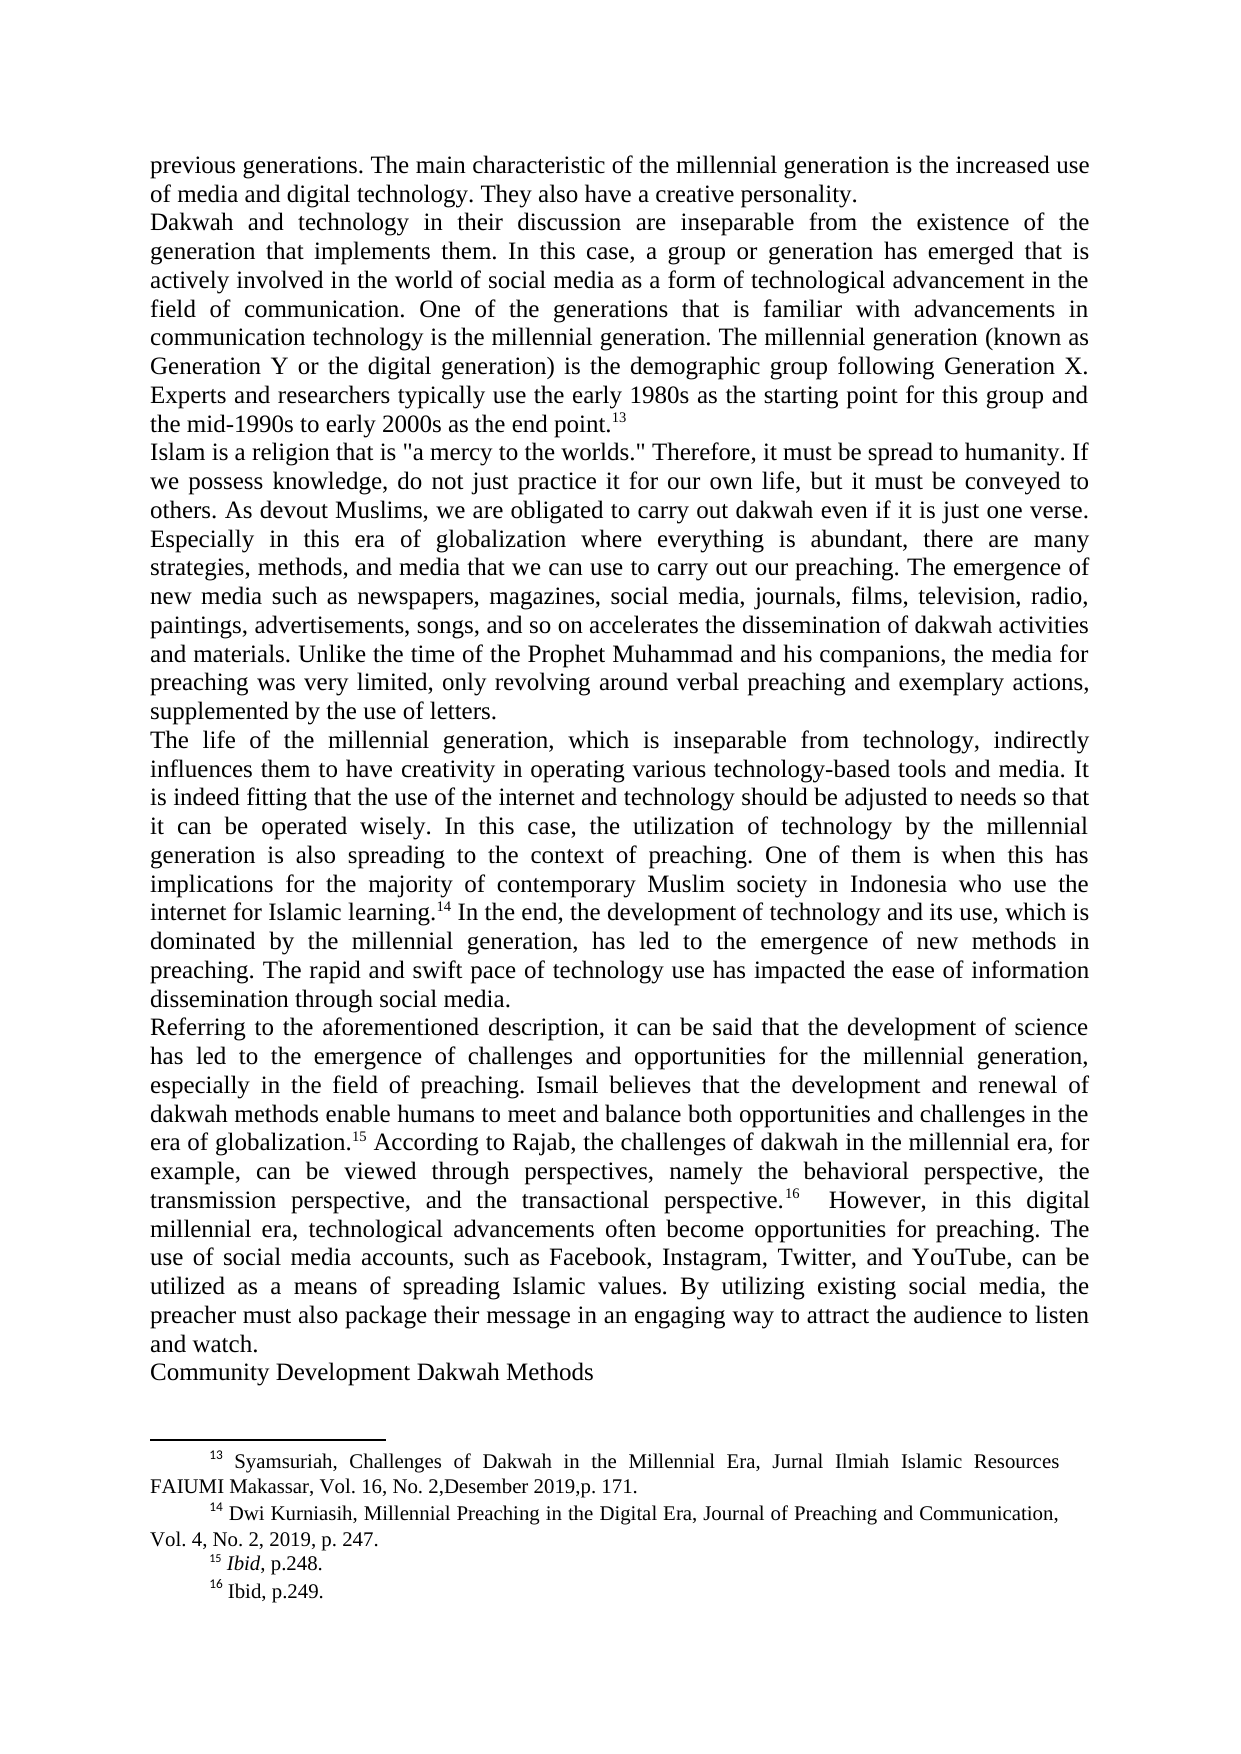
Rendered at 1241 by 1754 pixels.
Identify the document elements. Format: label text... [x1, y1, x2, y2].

text Dakwah and technology in their discussion are inseparable from the existence of the generation that implements them. In this case, a group or generation has emerged that is actively involved in the world of social media as a form of technological advancement in the field of communication. One of the generations that is familiar with advancements in communication technology is the millennial generation. The millennial generation (known as Generation Y or the digital generation) is the demographic group following Generation X. Experts and researchers typically use the early 1980s as the starting point for this group and the mid-1990s to early 2000s as the end point. [150, 207, 1090, 437]
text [150, 150, 1090, 207]
text Islam is a religion that is "a mercy to the worlds." Therefore, it must be spread to humanity. If we possess knowledge, do not just practice it for our own life, but it must be conveyed to others. As devout Muslims, we are obligated to carry out dakwah even if it is just one verse. Especially in this era of globalization where everything is abundant, there are many strategies, methods, and media that we can use to carry out our preaching. The emergence of new media such as newspapers, magazines, social media, journals, films, television, radio, paintings, advertisements, songs, and so on accelerates the dissemination of dakwah activities and materials. Unlike the time of the Prophet Muhammad and his companions, the media for preaching was very limited, only revolving around verbal preaching and exemplary actions, supplemented by the use of letters. [150, 437, 1090, 725]
text The life of the millennial generation, which is inseparable from technology, indirectly influences them to have creativity in operating various technology-based tools and media. It is indeed fitting that the use of the internet and technology should be adjusted to needs so that it can be operated wisely. In this case, the utilization of technology by the millennial generation is also spreading to the context of preaching. One of them is when this has implications for the majority of contemporary Muslim society in Indonesia who use the internet for Islamic learning. In the end, the development of technology and its use, which is dominated by the millennial generation, has led to the emergence of new methods in preaching. The rapid and swift pace of technology use has impacted the ease of information dissemination through social media. [150, 725, 1090, 1012]
text Community Development Dakwah Methods [150, 1357, 1090, 1386]
text Referring to the aforementioned description, it can be said that the development of science has led to the emergence of challenges and opportunities for the millennial generation, especially in the field of preaching. Ismail believes that the development and renewal of dakwah methods enable humans to meet and balance both opportunities and challenges in the era of globalization. According to Rajab, the challenges of dakwah in the millennial era, for example, can be viewed through perspectives, namely the behavioral perspective, the transmission perspective, and the transactional perspective. However, in this digital millennial era, technological advancements often become opportunities for preaching. The use of social media accounts, such as Facebook, Instagram, Twitter, and YouTube, can be utilized as a means of spreading Islamic values. By utilizing existing social media, the preacher must also package their message in an engaging way to attract the audience to listen and watch. [150, 1012, 1090, 1357]
